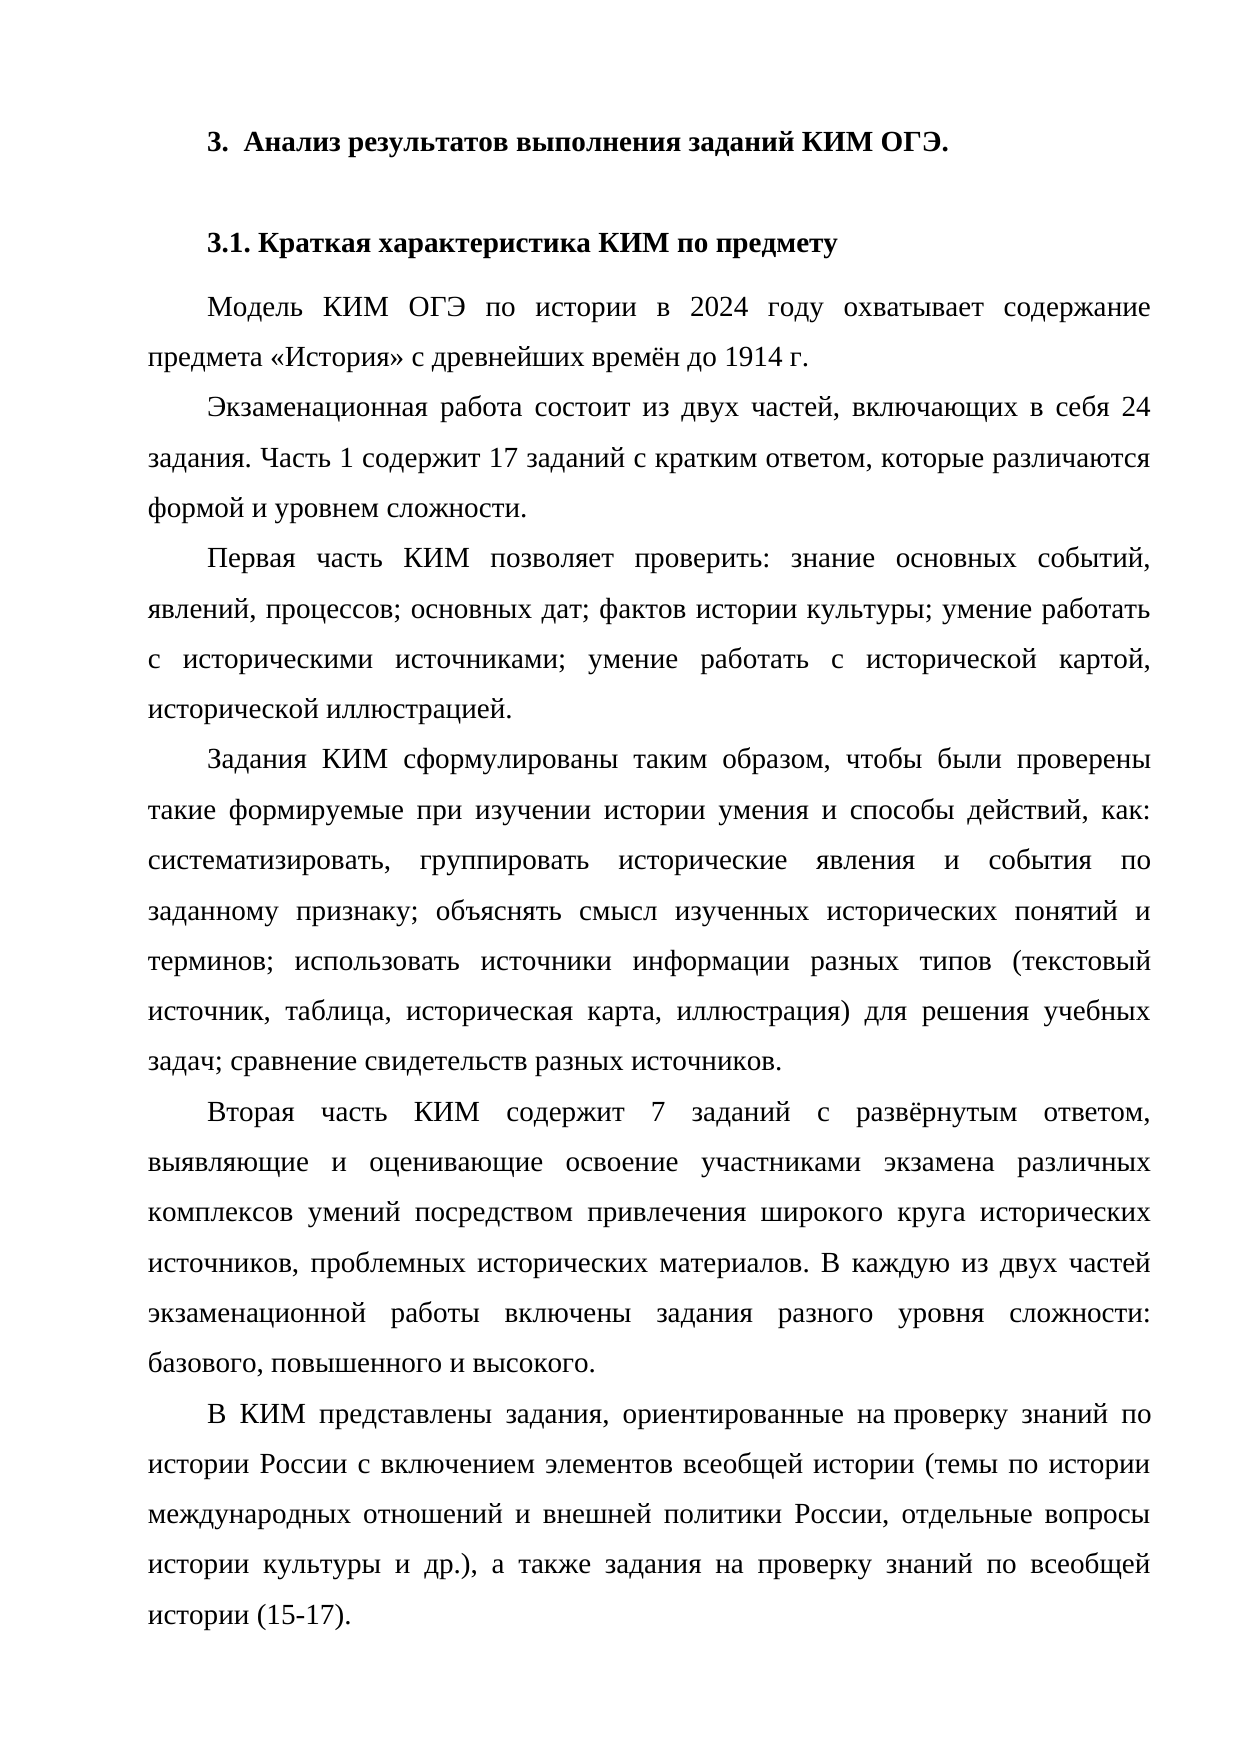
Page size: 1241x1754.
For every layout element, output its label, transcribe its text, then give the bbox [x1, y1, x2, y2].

text Модель КИМ ОГЭ по истории в 2024 году охватывает содержание предмета «История» с древнейших времён до 1914 г. [148, 289, 1152, 373]
text Задания КИМ сформулированы таким образом, чтобы были проверены такие формируемые при изучении истории умения и способы действий, как: систематизировать, группировать исторические явления и события по заданному признаку; объяснять смысл изученных исторических понятий и терминов; использовать источники информации разных типов (текстовый источник, таблица, историческая карта, иллюстрация) для решения учебных задач; сравнение свидетельств разных источников. [148, 742, 1152, 1077]
list 3.1. Краткая характеристика КИМ по предмету [148, 225, 1152, 258]
text Вторая часть КИМ содержит 7 заданий с развёрнутым ответом, выявляющие и оценивающие освоение участниками экзамена различных комплексов умений посредством привлечения широкого круга исторических источников, проблемных исторических материалов. В каждую из двух частей экзаменационной работы включены задания разного уровня сложности: базового, повышенного и высокого. [148, 1094, 1152, 1379]
list 3. Анализ результатов выполнения заданий КИМ ОГЭ. [148, 124, 1152, 158]
text Первая часть КИМ позволяет проверить: знание основных событий, явлений, процессов; основных дат; фактов истории культуры; умение работать с историческими источниками; умение работать с исторической картой, исторической иллюстрацией. [148, 540, 1152, 725]
text Экзаменационная работа состоит из двух частей, включающих в себя 24 задания. Часть 1 содержит 17 заданий с кратким ответом, которые различаются формой и уровнем сложности. [148, 389, 1152, 524]
text В КИМ представлены задания, ориентированные на проверку знаний по истории России с включением элементов всеобщей истории (темы по истории международных отношений и внешней политики России, отдельные вопросы истории культуры и др.), а также задания на проверку знаний по всеобщей истории (15-17). [148, 1396, 1152, 1631]
